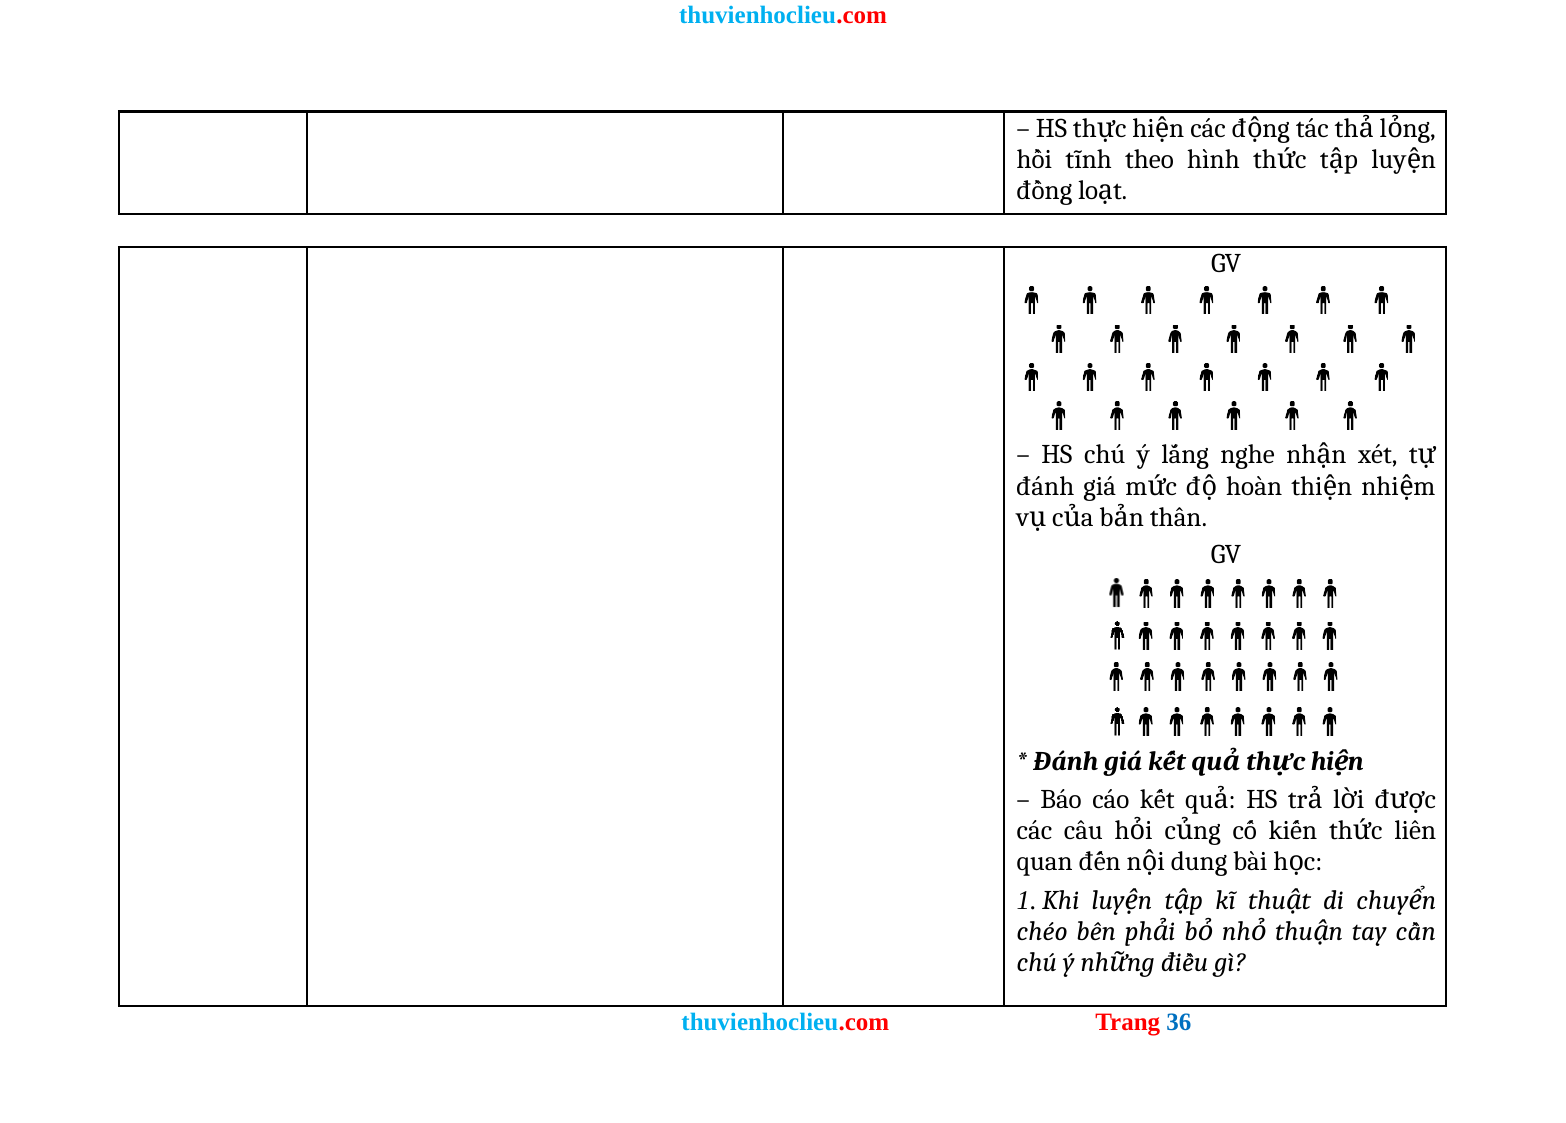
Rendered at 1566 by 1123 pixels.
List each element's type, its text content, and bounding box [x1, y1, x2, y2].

picture [1343, 401, 1357, 430]
picture [1261, 622, 1275, 650]
picture [1232, 662, 1246, 691]
picture [1261, 707, 1275, 736]
table_cell [308, 113, 782, 213]
picture [1292, 622, 1306, 650]
table_header [120, 248, 306, 1004]
picture [1168, 401, 1182, 430]
picture [1226, 401, 1241, 430]
picture [1322, 622, 1337, 650]
picture [1201, 662, 1215, 691]
picture [1322, 707, 1337, 736]
picture [1110, 325, 1124, 353]
picture [1051, 401, 1066, 430]
picture [1109, 662, 1123, 691]
picture [1323, 579, 1337, 608]
picture [1226, 325, 1240, 353]
picture [1293, 662, 1307, 691]
picture [1374, 363, 1388, 391]
table_cell – HS thực hiện các động tác thả lỏng, hồi tĩnh theo hình thức tập luyện đồng loạt. [1005, 113, 1445, 213]
picture [1230, 707, 1245, 736]
picture [1051, 325, 1065, 353]
picture [1200, 579, 1214, 608]
picture [1257, 286, 1272, 314]
picture [1323, 662, 1338, 691]
picture [1139, 579, 1153, 608]
picture [1168, 325, 1182, 353]
picture [1170, 579, 1184, 608]
picture [1082, 363, 1097, 391]
picture [1374, 286, 1389, 314]
picture [1138, 622, 1153, 650]
picture [1141, 363, 1155, 391]
picture [1024, 363, 1038, 391]
table_header [784, 248, 1003, 1004]
picture [1257, 363, 1272, 391]
table_header [308, 248, 782, 1004]
picture [1261, 579, 1276, 608]
picture [1343, 325, 1357, 353]
picture [1230, 622, 1245, 650]
picture [1401, 325, 1415, 353]
picture [1292, 707, 1306, 736]
picture [1200, 707, 1214, 736]
picture [1200, 622, 1214, 650]
picture [1169, 622, 1183, 650]
table_cell [120, 113, 306, 213]
picture [1170, 662, 1185, 691]
picture [1199, 286, 1214, 314]
picture [1024, 286, 1039, 314]
picture [1285, 401, 1299, 430]
picture [1140, 662, 1154, 691]
picture [1102, 706, 1132, 736]
picture [1102, 577, 1132, 608]
picture [1316, 363, 1330, 391]
picture [1292, 579, 1306, 608]
picture [1169, 707, 1184, 736]
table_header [1005, 248, 1445, 1004]
picture [1231, 579, 1245, 608]
picture [1138, 707, 1153, 736]
table_cell [784, 113, 1003, 213]
picture [1110, 401, 1124, 430]
picture [1082, 286, 1097, 314]
picture [1141, 286, 1155, 314]
picture [1285, 325, 1299, 353]
picture [1102, 620, 1132, 650]
picture [1316, 286, 1330, 314]
picture [1199, 363, 1213, 391]
picture [1262, 662, 1277, 691]
